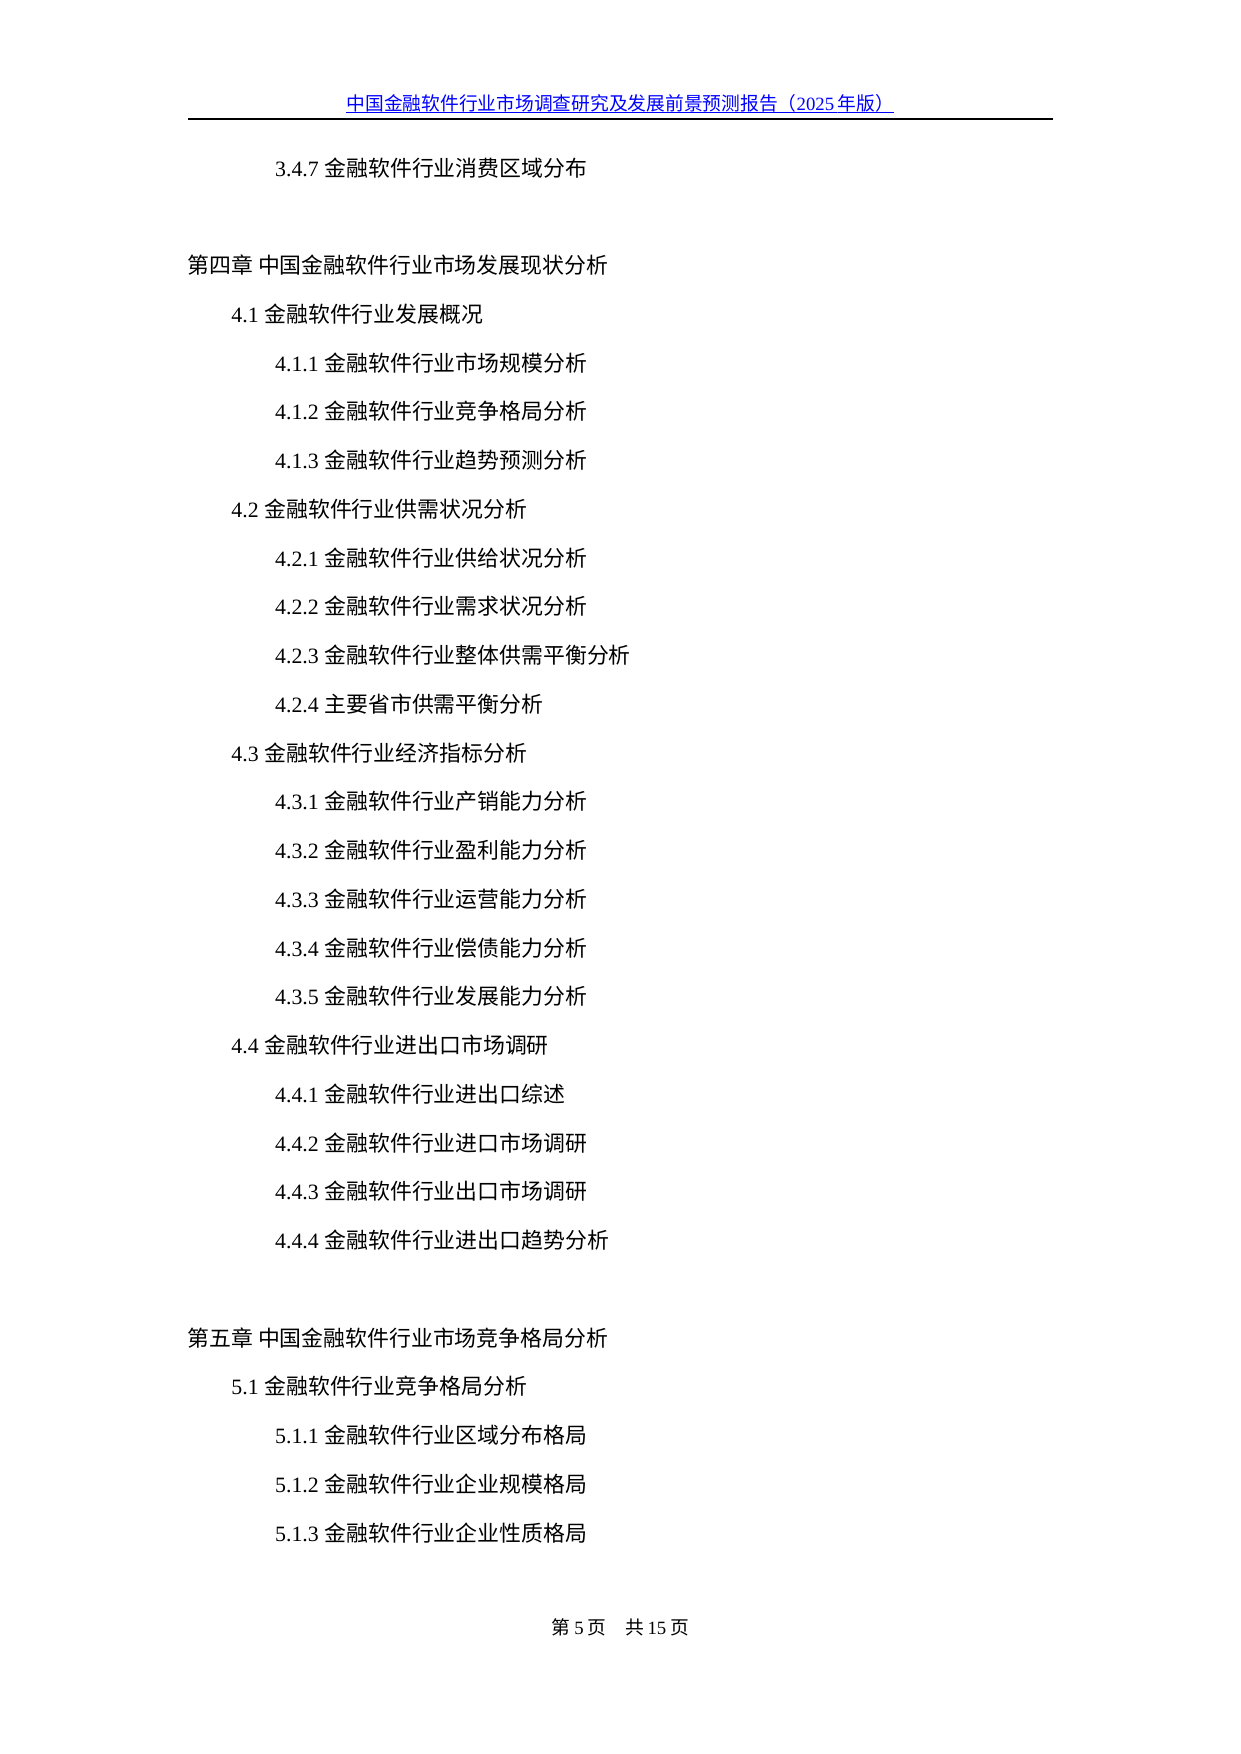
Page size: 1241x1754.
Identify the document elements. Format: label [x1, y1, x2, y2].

text [187, 150, 1053, 1548]
